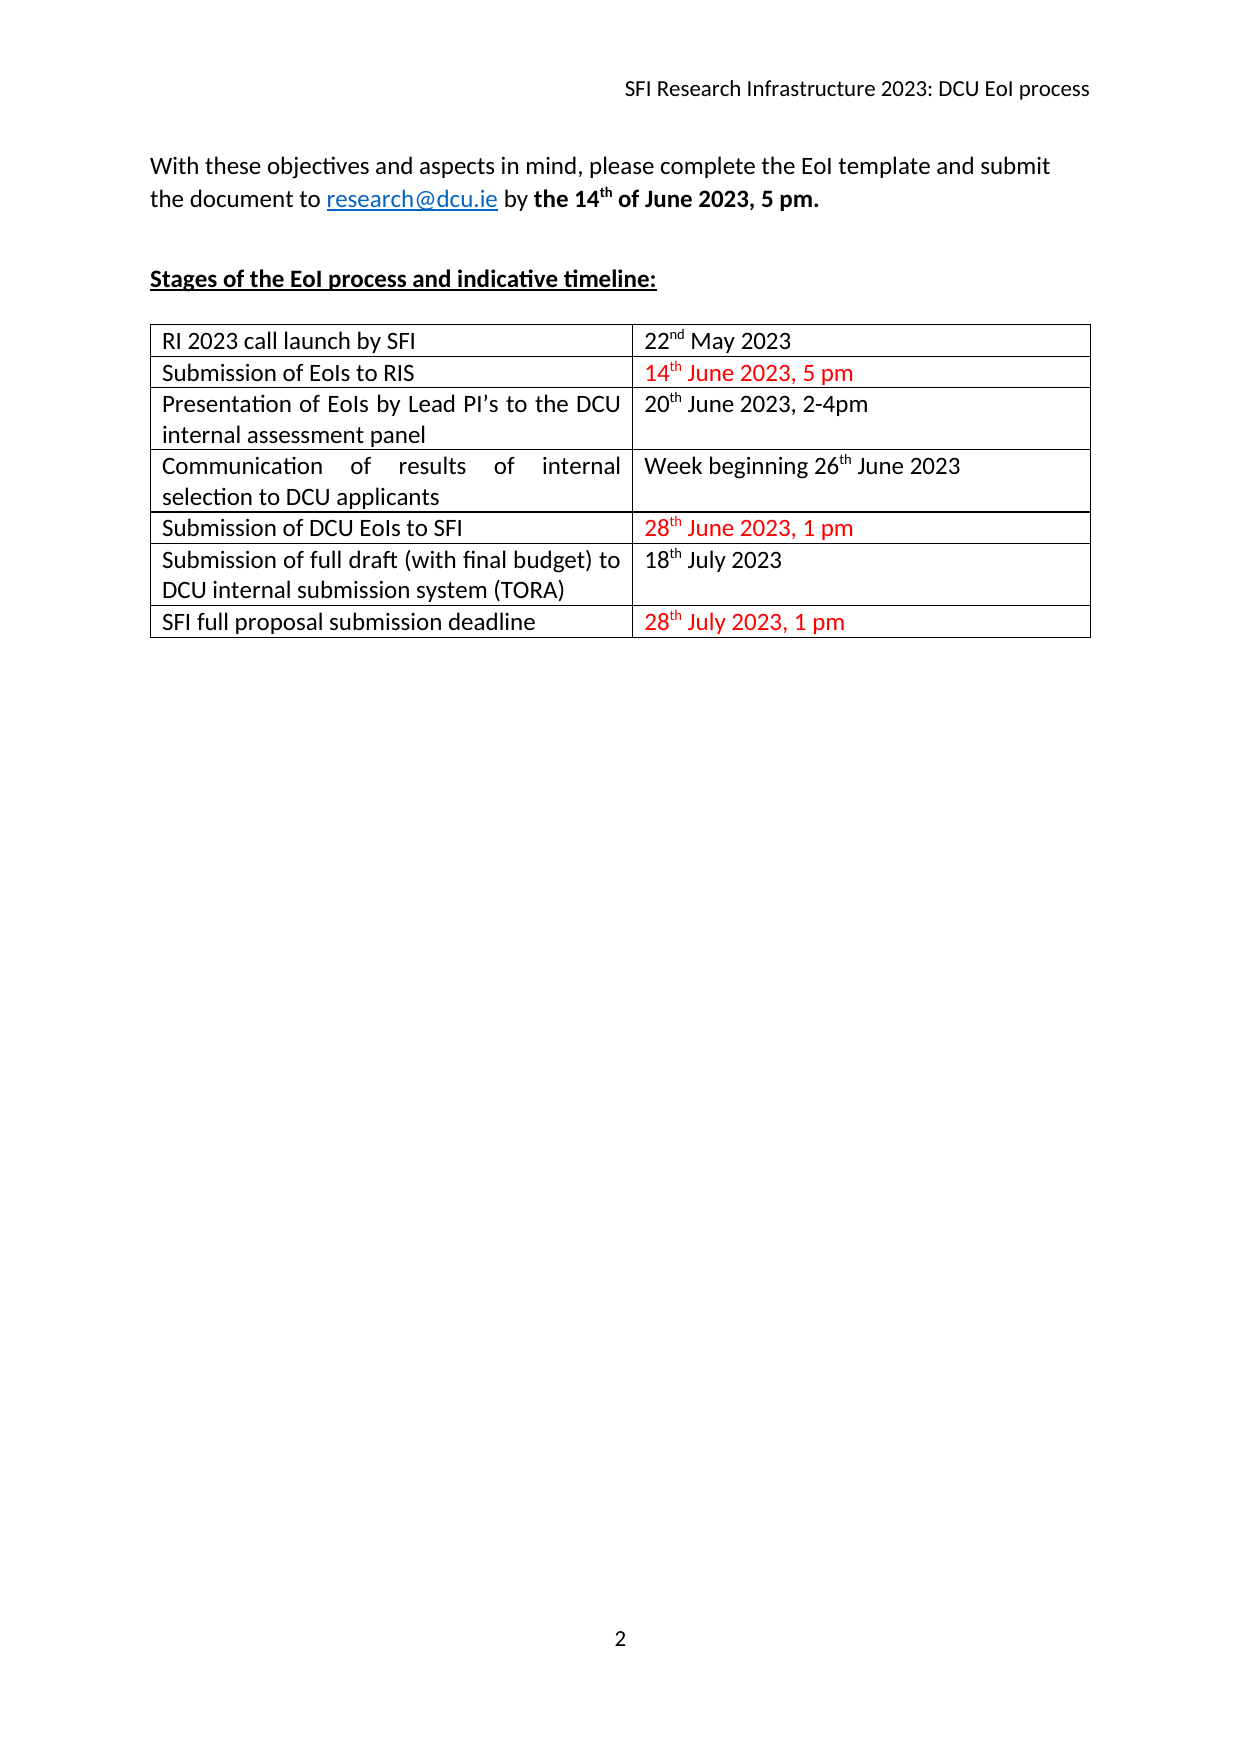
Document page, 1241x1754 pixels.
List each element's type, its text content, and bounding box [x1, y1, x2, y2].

table_cell Submission of DCU EoIs to SFI [151, 513, 632, 543]
table_cell Submission of EoIs to RIS [151, 357, 632, 387]
table_cell 28th June 2023, 1 pm [633, 513, 1090, 543]
table_cell Presentation of EoIs by Lead PI’s to the DCU internal assessment panel [151, 388, 632, 449]
table_cell 18th July 2023 [633, 544, 1090, 605]
table_cell Week beginning 26th June 2023 [633, 450, 1090, 511]
table_header RI 2023 call launch by SFI [151, 325, 632, 356]
table_header 22nd May 2023 [633, 325, 1090, 356]
table_cell Communication of results of internal selection to DCU applicants [151, 450, 632, 511]
table_cell Submission of full draft (with final budget) to DCU internal submission system (TORA) [151, 544, 632, 605]
text Stages of the EoI process and indicative timeline: [150, 263, 1090, 293]
table_cell 20th June 2023, 2-4pm [633, 388, 1090, 449]
table_cell 14th June 2023, 5 pm [633, 357, 1090, 387]
table_cell SFI full proposal submission deadline [151, 606, 632, 637]
text With these objectives and aspects in mind, please complete the EoI template and submit the document to research@dcu.ie by the 14th of June 2023, 5 pm. [150, 150, 1090, 213]
table_cell 28th July 2023, 1 pm [633, 606, 1090, 637]
